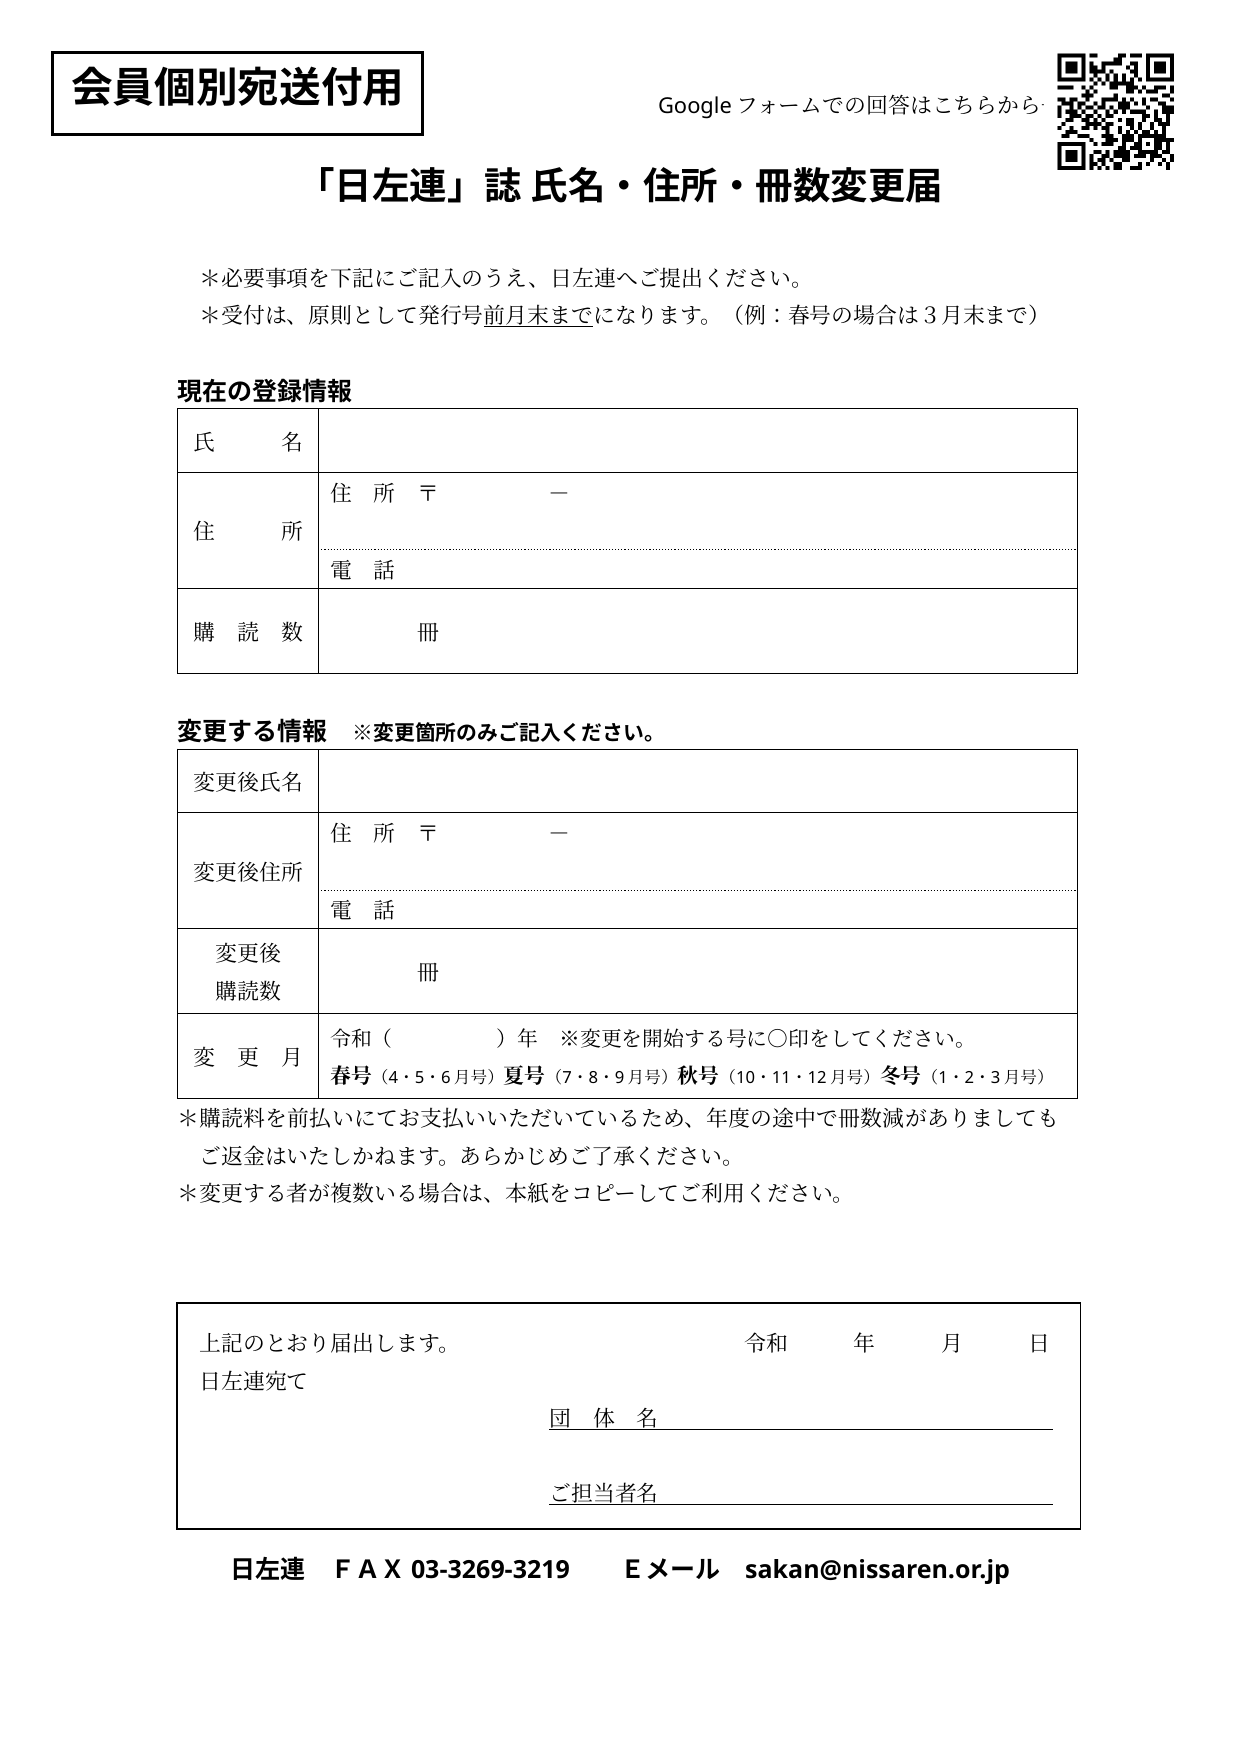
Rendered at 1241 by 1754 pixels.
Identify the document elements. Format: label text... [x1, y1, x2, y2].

table_cell 変更後住所 [178, 813, 318, 928]
text ＊必要事項を下記にご記入のうえ、日左連へご提出ください。 [177, 258, 1063, 296]
table_header [319, 409, 1077, 472]
text 日左連宛て [178, 1361, 1063, 1399]
table_header 氏 名 [178, 409, 318, 472]
table_cell 電 話 [319, 890, 1077, 928]
table_cell 住 所 〒 － [319, 473, 1077, 549]
text ＊変更する者が複数いる場合は、本紙をコピーしてご利用ください。 [177, 1174, 1063, 1211]
table_cell 電 話 [319, 549, 1077, 588]
text 日左連 ＦＡＸ 03-3269-3219 Ｅメール sakan@nissaren.or.jp [177, 1549, 1063, 1586]
table_cell 変更後 購読数 [178, 929, 318, 1013]
text 上記のとおり届出します。 令和 年 月 日 [178, 1324, 1063, 1361]
table_cell 変 更 月 [178, 1014, 318, 1098]
table_cell 冊 [319, 929, 1077, 1013]
table_cell 冊 [319, 589, 1077, 672]
table_header [319, 750, 1077, 812]
text 団 体 名 [178, 1399, 1063, 1436]
text ご担当者名 [178, 1474, 1063, 1511]
picture [1043, 40, 1188, 184]
text ＊受付は、原則として発行号前月末までになります。（例：春号の場合は３月末まで） [177, 296, 1063, 333]
table_cell 令和（ ）年 ※変更を開始する号に○印をしてください。 春号（4・5・6月号）夏号（7・8・9月号）秋号（10・11・12月号）冬号（1・2・3月号） [319, 1014, 1077, 1098]
table_header 変更後氏名 [178, 750, 318, 812]
text 変更する情報 ※変更箇所のみご記入ください。 [177, 711, 1063, 748]
text ＊購読料を前払いにてお支払いいただいているため、年度の途中で冊数減がありましてもご返金はいたしかねます。あらかじめご了承ください。 [177, 1099, 1063, 1174]
table_cell 住 所 [178, 473, 318, 588]
text 現在の登録情報 [177, 371, 1063, 408]
table_cell 購 読 数 [178, 589, 318, 672]
table_cell 住 所 〒 － [319, 813, 1077, 889]
text 「日左連」誌 氏名・住所・冊数変更届 [177, 146, 1063, 221]
